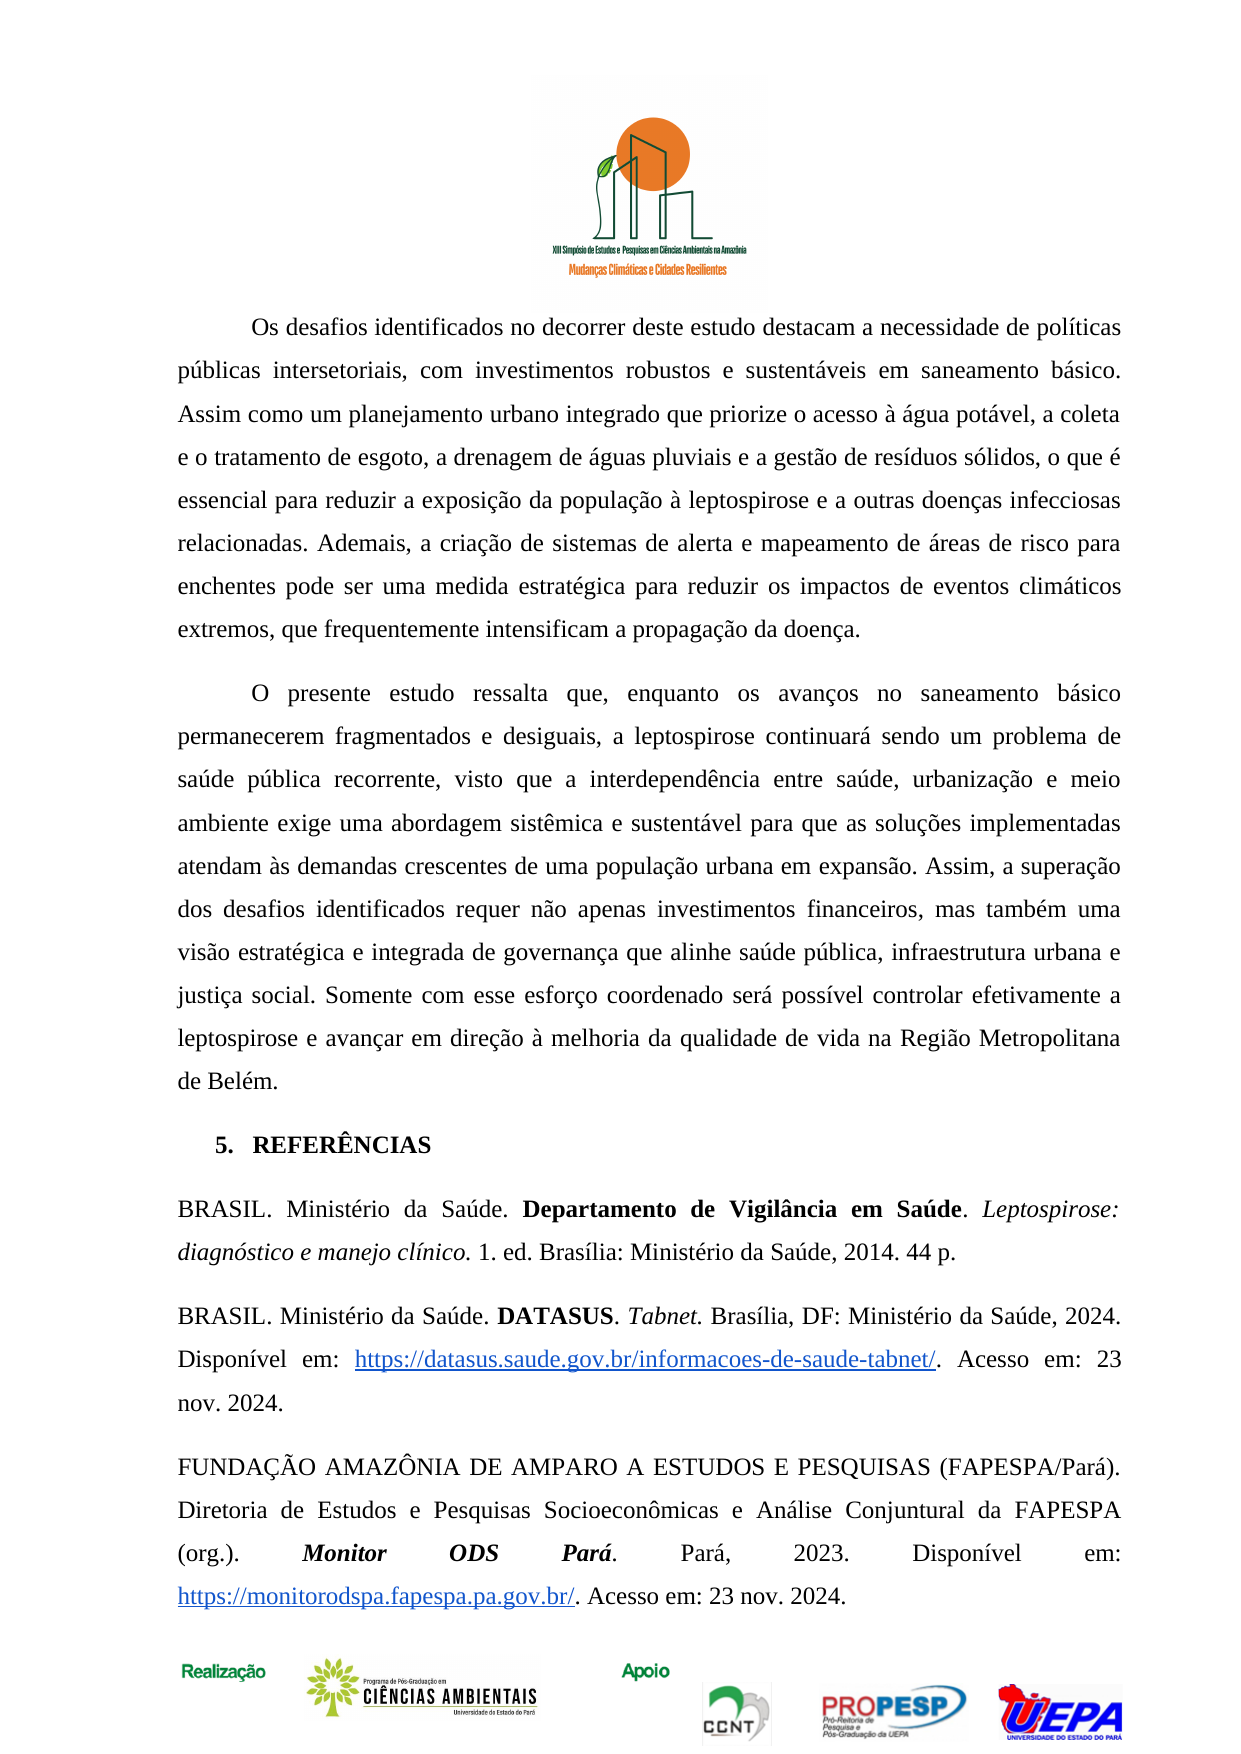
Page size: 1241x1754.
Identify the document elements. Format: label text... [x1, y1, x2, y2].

text FUNDAÇÃO AMAZÔNIA DE AMPARO A ESTUDOS E PESQUISAS (FAPESPA/Pará). Diretoria de Estudos e Pesquisas Socioeconômicas e Análise Conjuntural da FAPESPA (org.). Monitor ODS Pará. Pará, 2023. Disponível em: https://monitorodspa.fapespa.pa.gov.br/. Acesso em: 23 nov. 2024. [177, 1452, 1122, 1610]
picture [818, 1683, 969, 1742]
picture [303, 1654, 542, 1721]
picture [998, 1684, 1123, 1740]
list REFERÊNCIAS [215, 1130, 1122, 1159]
picture [177, 1653, 276, 1686]
text BRASIL. Ministério da Saúde. DATASUS. Tabnet. Brasília, DF: Ministério da Saúde, 2024. Disponível em: https://datasus.saude.gov.br/informacoes-de-saude-tabnet/. Acesso em: 23 nov. 2024. [177, 1301, 1122, 1416]
picture [611, 1652, 680, 1693]
picture [692, 1682, 782, 1746]
picture [531, 75, 769, 313]
text BRASIL. Ministério da Saúde. Departamento de Vigilância em Saúde. Leptospirose: diagnóstico e manejo clínico. 1. ed. Brasília: Ministério da Saúde, 2014. 44 p. [177, 1194, 1122, 1266]
text Os desafios identificados no decorrer deste estudo destacam a necessidade de políticas públicas intersetoriais, com investimentos robustos e sustentáveis em saneamento básico. Assim como um planejamento urbano integrado que priorize o acesso à água potável, a coleta e o tratamento de esgoto, a drenagem de águas pluviais e a gestão de resíduos sólidos, o que é essencial para reduzir a exposição da população à leptospirose e a outras doenças infecciosas relacionadas. Ademais, a criação de sistemas de alerta e mapeamento de áreas de risco para enchentes pode ser uma medida estratégica para reduzir os impactos de eventos climáticos extremos, que frequentemente intensificam a propagação da doença. [177, 312, 1122, 643]
text O presente estudo ressalta que, enquanto os avanços no saneamento básico permanecerem fragmentados e desiguais, a leptospirose continuará sendo um problema de saúde pública recorrente, visto que a interdependência entre saúde, urbanização e meio ambiente exige uma abordagem sistêmica e sustentável para que as soluções implementadas atendam às demandas crescentes de uma população urbana em expansão. Assim, a superação dos desafios identificados requer não apenas investimentos financeiros, mas também uma visão estratégica e integrada de governança que alinhe saúde pública, infraestrutura urbana e justiça social. Somente com esse esforço coordenado será possível controlar efetivamente a leptospirose e avançar em direção à melhoria da qualidade de vida na Região Metropolitana de Belém. [177, 678, 1122, 1095]
